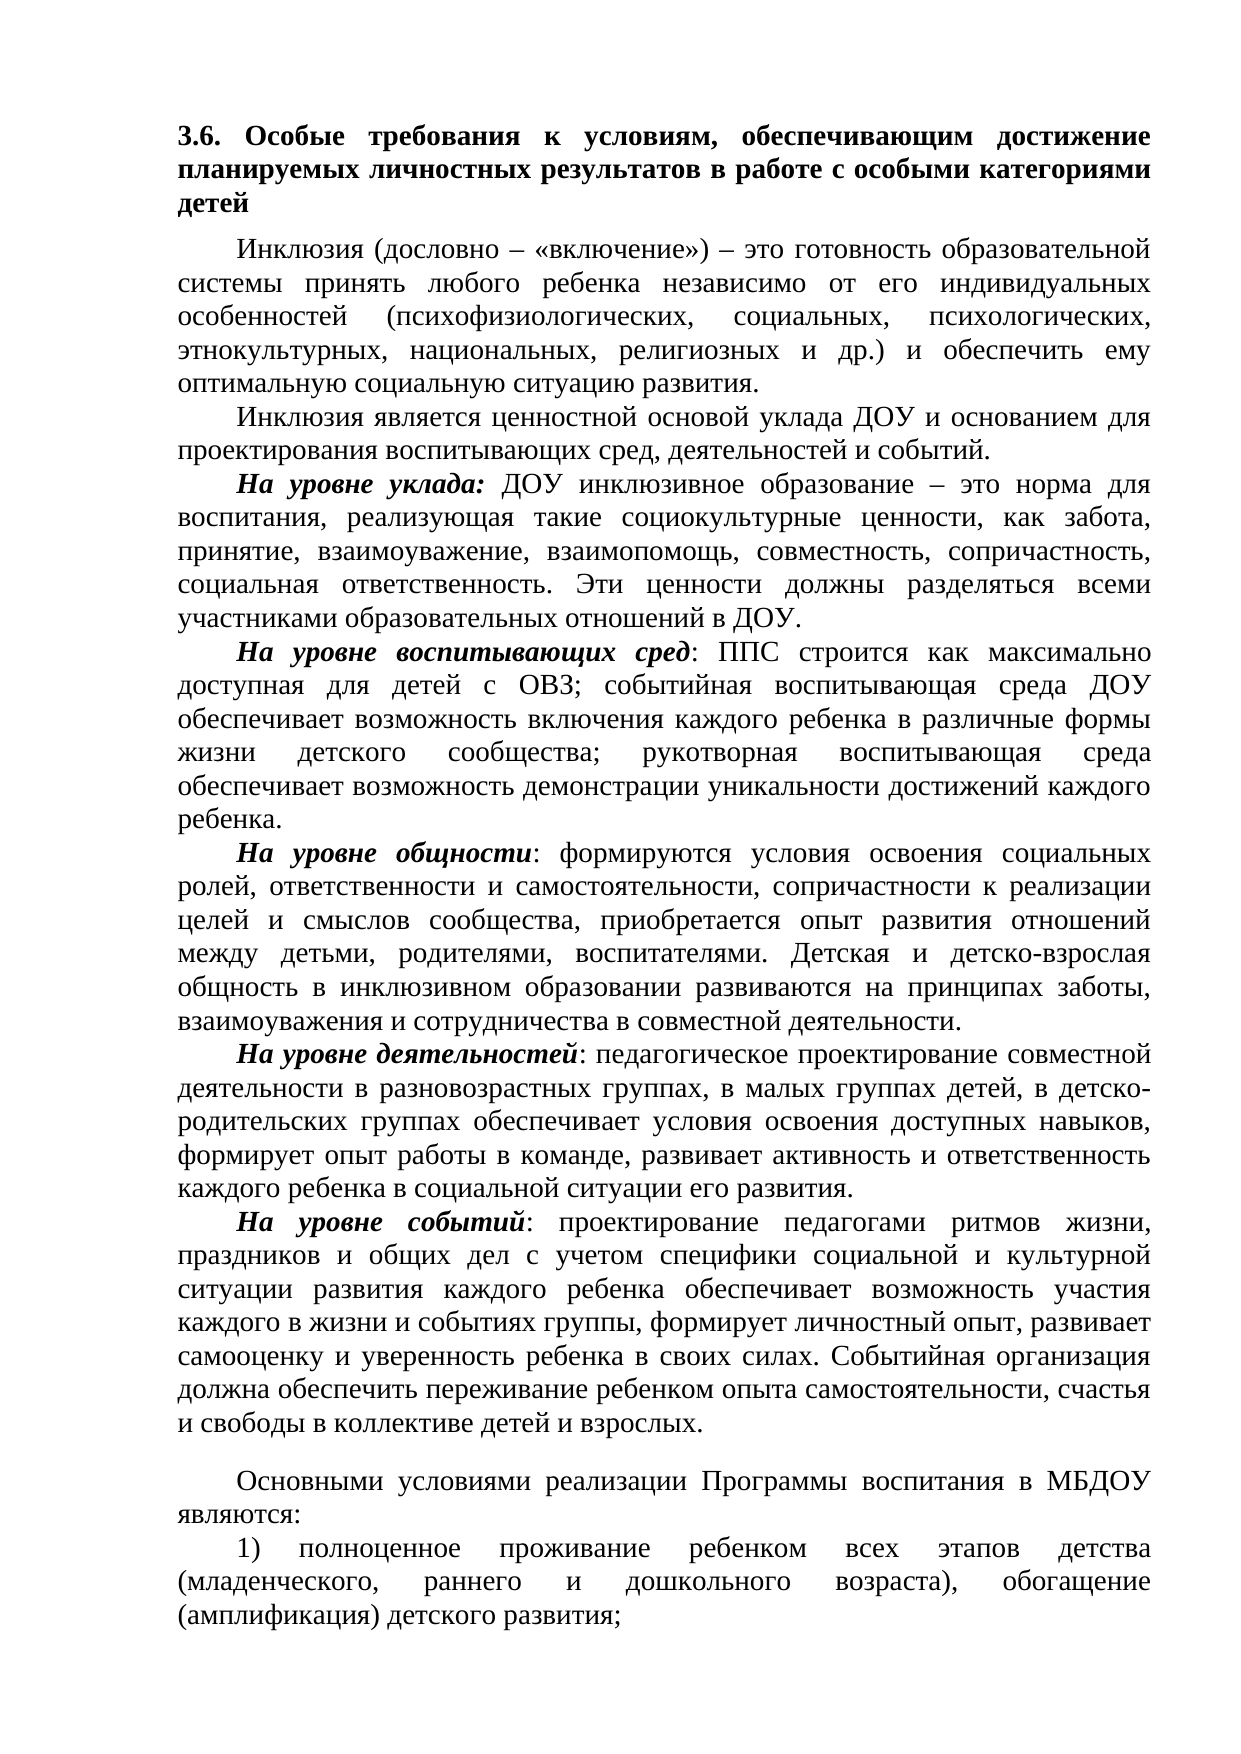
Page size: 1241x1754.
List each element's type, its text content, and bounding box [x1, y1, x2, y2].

text На уровне общности: формируются условия освоения социальных ролей, ответственности и самостоятельности, сопричастности к реализации целей и смыслов сообщества, приобретается опыт развития отношений между детьми, родителями, воспитателями. Детская и детско-взрослая общность в инклюзивном образовании развиваются на принципах заботы, взаимоуважения и сотрудничества в совместной деятельности. [177, 835, 1152, 1036]
text Инклюзия (дословно – «включение») – это готовность образовательной системы принять любого ребенка независимо от его индивидуальных особенностей (психофизиологических, социальных, психологических, этнокультурных, национальных, религиозных и др.) и обеспечить ему оптимальную социальную ситуацию развития. [177, 231, 1152, 399]
text Инклюзия является ценностной основой уклада ДОУ и основанием для проектирования воспитывающих сред, деятельностей и событий. [177, 399, 1152, 466]
text На уровне деятельностей: педагогическое проектирование совместной деятельности в разновозрастных группах, в малых группах детей, в детско-родительских группах обеспечивает условия освоения доступных навыков, формирует опыт работы в команде, развивает активность и ответственность каждого ребенка в социальной ситуации его развития. [177, 1036, 1152, 1204]
text 3.6. Особые требования к условиям, обеспечивающим достижение планируемых личностных результатов в работе с особыми категориями детей [177, 118, 1152, 219]
text На уровне воспитывающих сред: ППС строится как максимально доступная для детей с ОВЗ; событийная воспитывающая среда ДОУ обеспечивает возможность включения каждого ребенка в различные формы жизни детского сообщества; рукотворная воспитывающая среда обеспечивает возможность демонстрации уникальности достижений каждого ребенка. [177, 634, 1152, 835]
text На уровне событий: проектирование педагогами ритмов жизни, праздников и общих дел с учетом специфики социальной и культурной ситуации развития каждого ребенка обеспечивает возможность участия каждого в жизни и событиях группы, формирует личностный опыт, развивает самооценку и уверенность ребенка в своих силах. Событийная организация должна обеспечить переживание ребенком опыта самостоятельности, счастья и свободы в коллективе детей и взрослых. [177, 1204, 1152, 1439]
text На уровне уклада: ДОУ инклюзивное образование – это норма для воспитания, реализующая такие социокультурные ценности, как забота, принятие, взаимоуважение, взаимопомощь, совместность, сопричастность, социальная ответственность. Эти ценности должны разделяться всеми участниками образовательных отношений в ДОУ. [177, 466, 1152, 634]
text 1) полноценное проживание ребенком всех этапов детства (младенческого, раннего и дошкольного возраста), обогащение (амплификация) детского развития; [177, 1530, 1152, 1631]
text Основными условиями реализации Программы воспитания в МБДОУ являются: [177, 1463, 1152, 1530]
